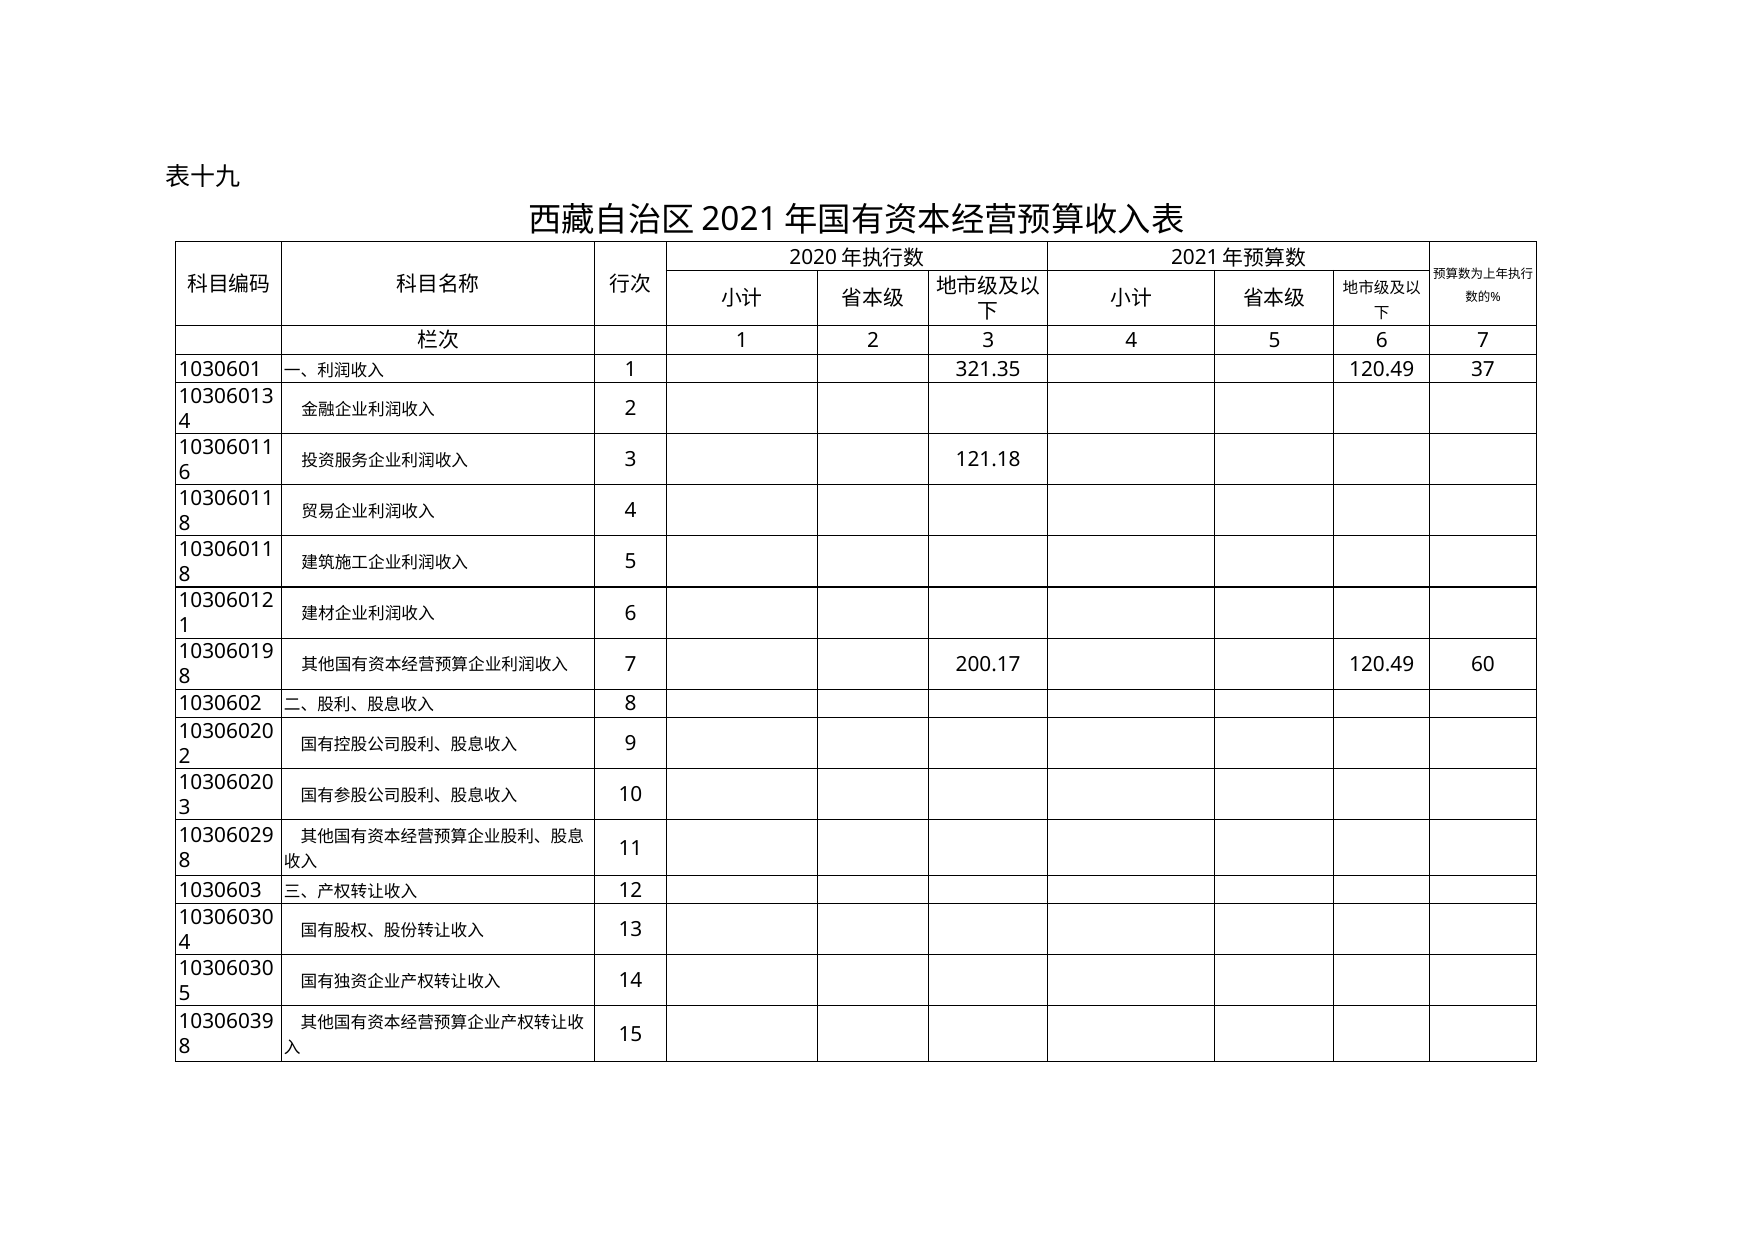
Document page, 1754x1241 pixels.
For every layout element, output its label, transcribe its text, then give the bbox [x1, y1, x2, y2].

table_cell [1334, 1006, 1429, 1061]
table_cell [818, 355, 928, 382]
table_cell 1030602 [176, 690, 281, 717]
table_cell 投资服务企业利润收入 [282, 434, 594, 484]
table_cell [818, 690, 928, 717]
table_cell [818, 434, 928, 484]
table_cell [176, 326, 281, 354]
table_cell 栏次 [282, 326, 594, 354]
table_cell [667, 769, 817, 819]
table_cell [929, 383, 1047, 433]
table_cell [818, 820, 928, 875]
table_cell 省本级 [1215, 271, 1333, 325]
table_cell [929, 820, 1047, 875]
table_cell 其他国有资本经营预算企业股利、股息收入 [282, 820, 594, 875]
table_cell [1048, 820, 1214, 875]
table_cell 120.49 [1334, 639, 1429, 688]
table_cell [818, 904, 928, 954]
table_cell [1334, 955, 1429, 1005]
table_cell [595, 326, 666, 354]
table_cell [1430, 1006, 1536, 1061]
table_cell 一、利润收入 [282, 355, 594, 382]
table_cell [1048, 383, 1214, 433]
table_header 2021年预算数 [1048, 242, 1429, 270]
table_cell 三、产权转让收入 [282, 876, 594, 903]
table_cell 7 [1430, 326, 1536, 354]
table_cell [1430, 536, 1536, 586]
table_cell 10 [595, 769, 666, 819]
table_cell [818, 876, 928, 903]
table_cell 6 [1334, 326, 1429, 354]
table_cell [1215, 1006, 1333, 1061]
table_cell 103060398 [176, 1006, 281, 1061]
table_cell [667, 536, 817, 586]
table_cell 1030601 [176, 355, 281, 382]
table_cell [1048, 904, 1214, 954]
table_cell [1048, 769, 1214, 819]
table_cell 其他国有资本经营预算企业产权转让收入 [282, 1006, 594, 1061]
table_cell [1215, 690, 1333, 717]
table_header 科目编码 [176, 242, 281, 325]
table_cell [1048, 1006, 1214, 1061]
table_cell [1430, 904, 1536, 954]
table_cell 5 [1215, 326, 1333, 354]
table_cell 103060116 [176, 434, 281, 484]
table_cell 103060134 [176, 383, 281, 433]
table_cell [1048, 955, 1214, 1005]
table_header 科目名称 [282, 242, 594, 325]
table_cell 12 [595, 876, 666, 903]
table_cell [1334, 718, 1429, 768]
table_cell [1334, 876, 1429, 903]
table_cell [1215, 718, 1333, 768]
table_header 预算数为上年执行数的% [1430, 242, 1536, 325]
table_cell 国有股权、股份转让收入 [282, 904, 594, 954]
table_cell 2 [818, 326, 928, 354]
table_cell [1048, 485, 1214, 535]
table_cell 9 [595, 718, 666, 768]
table_cell 5 [595, 536, 666, 586]
table_cell 103060202 [176, 718, 281, 768]
table_cell [667, 820, 817, 875]
table_cell [929, 718, 1047, 768]
table_cell [1048, 355, 1214, 382]
table_cell 103060298 [176, 820, 281, 875]
table_cell 国有参股公司股利、股息收入 [282, 769, 594, 819]
table_cell [929, 904, 1047, 954]
table_cell 321.35 [929, 355, 1047, 382]
table_cell [1048, 876, 1214, 903]
table_cell 国有独资企业产权转让收入 [282, 955, 594, 1005]
table_cell [1430, 718, 1536, 768]
table_cell [1215, 876, 1333, 903]
table_cell [1430, 434, 1536, 484]
table_cell 二、股利、股息收入 [282, 690, 594, 717]
table_cell [667, 434, 817, 484]
table_cell [667, 639, 817, 688]
table_cell [1334, 383, 1429, 433]
table_cell [1048, 690, 1214, 717]
table_cell [929, 1006, 1047, 1061]
text 表十九 [165, 157, 1547, 193]
table_cell [1334, 485, 1429, 535]
table_cell [1048, 639, 1214, 688]
table_cell [667, 355, 817, 382]
table_cell [1215, 536, 1333, 586]
table_cell [667, 718, 817, 768]
table_cell [667, 383, 817, 433]
text 西藏自治区2021年国有资本经营预算收入表 [165, 193, 1547, 241]
table_cell [1334, 588, 1429, 637]
table_cell [1430, 769, 1536, 819]
table_cell [1430, 485, 1536, 535]
table_cell [1048, 434, 1214, 484]
table_cell [667, 1006, 817, 1061]
table_cell [1430, 955, 1536, 1005]
table_cell [1215, 355, 1333, 382]
table_cell [818, 955, 928, 1005]
table_cell 200.17 [929, 639, 1047, 688]
table_cell 121.18 [929, 434, 1047, 484]
table_cell [1215, 588, 1333, 637]
table_cell 103060198 [176, 639, 281, 688]
table_cell 103060305 [176, 955, 281, 1005]
table_cell [818, 769, 928, 819]
table_cell 103060121 [176, 588, 281, 637]
table_cell 11 [595, 820, 666, 875]
table_cell 建筑施工企业利润收入 [282, 536, 594, 586]
table_cell 地市级及以下 [1334, 271, 1429, 325]
table_cell [1430, 383, 1536, 433]
table_cell [818, 1006, 928, 1061]
table_cell 7 [595, 639, 666, 688]
table_cell [1048, 718, 1214, 768]
table_cell 103060118 [176, 485, 281, 535]
table_cell 地市级及以下 [929, 271, 1047, 325]
table_cell [818, 639, 928, 688]
table_cell [1334, 769, 1429, 819]
table_cell 14 [595, 955, 666, 1005]
table_cell 3 [595, 434, 666, 484]
table_cell 贸易企业利润收入 [282, 485, 594, 535]
table_cell [818, 588, 928, 637]
table_cell 小计 [667, 271, 817, 325]
table_cell [929, 876, 1047, 903]
table_cell [818, 718, 928, 768]
table_cell 13 [595, 904, 666, 954]
table_cell [667, 690, 817, 717]
table_cell [1334, 690, 1429, 717]
table_cell [1430, 690, 1536, 717]
table_cell [818, 383, 928, 433]
table_cell [667, 876, 817, 903]
table_cell 1 [667, 326, 817, 354]
table_cell [929, 485, 1047, 535]
table_cell [1334, 536, 1429, 586]
table_cell 6 [595, 588, 666, 637]
table_cell [929, 588, 1047, 637]
table_cell 60 [1430, 639, 1536, 688]
table_cell [929, 955, 1047, 1005]
table_cell [1334, 904, 1429, 954]
table_cell 省本级 [818, 271, 928, 325]
table_cell [667, 955, 817, 1005]
table_cell 国有控股公司股利、股息收入 [282, 718, 594, 768]
table_cell [1048, 588, 1214, 637]
table_header 行次 [595, 242, 666, 325]
table_cell 120.49 [1334, 355, 1429, 382]
table_cell 建材企业利润收入 [282, 588, 594, 637]
table_cell [667, 485, 817, 535]
table_cell [667, 588, 817, 637]
table_cell 103060203 [176, 769, 281, 819]
table_cell 4 [595, 485, 666, 535]
table_cell [1430, 876, 1536, 903]
table_header 2020年执行数 [667, 242, 1047, 270]
table_cell [818, 485, 928, 535]
table_cell [929, 769, 1047, 819]
table_cell 15 [595, 1006, 666, 1061]
table_cell [1430, 820, 1536, 875]
table_cell [1215, 383, 1333, 433]
table_cell [1430, 588, 1536, 637]
table_cell [1215, 639, 1333, 688]
table_cell 1 [595, 355, 666, 382]
table_cell [1215, 955, 1333, 1005]
table_cell [667, 904, 817, 954]
table_cell 3 [929, 326, 1047, 354]
table_cell [1215, 485, 1333, 535]
table_cell 1030603 [176, 876, 281, 903]
table_cell 37 [1430, 355, 1536, 382]
table_cell 2 [595, 383, 666, 433]
table_cell [818, 536, 928, 586]
table_cell 金融企业利润收入 [282, 383, 594, 433]
table_cell [1215, 820, 1333, 875]
table_cell [1215, 769, 1333, 819]
table_cell 小计 [1048, 271, 1214, 325]
table_cell 103060304 [176, 904, 281, 954]
table_cell 4 [1048, 326, 1214, 354]
table_cell [1334, 434, 1429, 484]
table_cell [1334, 820, 1429, 875]
table_cell [1215, 434, 1333, 484]
table_cell [929, 690, 1047, 717]
table_cell [1048, 536, 1214, 586]
table_cell 其他国有资本经营预算企业利润收入 [282, 639, 594, 688]
table_cell [1215, 904, 1333, 954]
table_cell [929, 536, 1047, 586]
table_cell 8 [595, 690, 666, 717]
table_cell 103060118 [176, 536, 281, 586]
